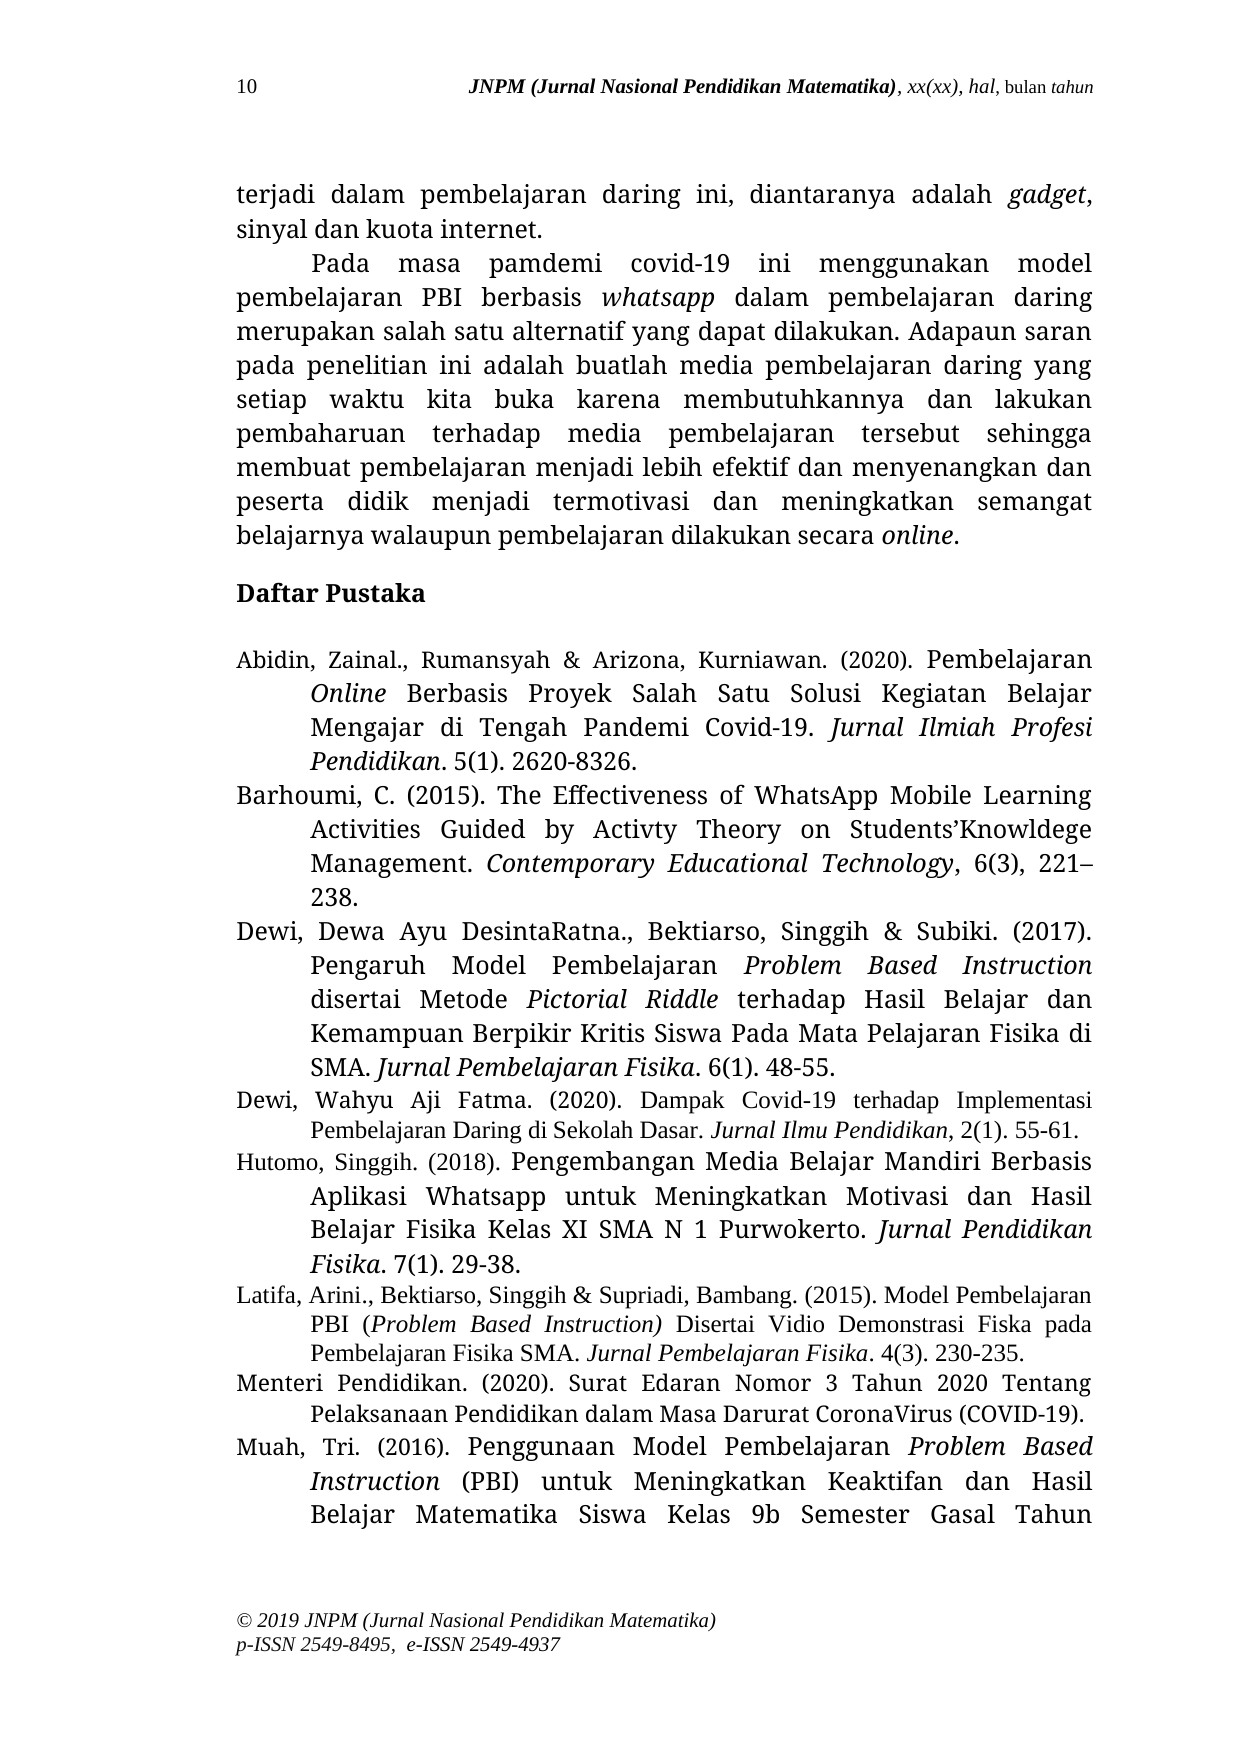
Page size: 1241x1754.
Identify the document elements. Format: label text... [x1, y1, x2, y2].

text Menteri Pendidikan. (2020). Surat Edaran Nomor 3 Tahun 2020 Tentang Pelaksanaan Pendidikan dalam Masa Darurat CoronaVirus (COVID-19). [236, 1367, 1093, 1429]
text Pada masa pamdemi covid-19 ini menggunakan model pembelajaran PBI berbasis whatsapp dalam pembelajaran daring merupakan salah satu alternatif yang dapat dilakukan. Adapaun saran pada penelitian ini adalah buatlah media pembelajaran daring yang setiap waktu kita buka karena membutuhkannya dan lakukan pembaharuan terhadap media pembelajaran tersebut sehingga membuat pembelajaran menjadi lebih efektif dan menyenangkan dan peserta didik menjadi termotivasi dan meningkatkan semangat belajarnya walaupun pembelajaran dilakukan secara online. [236, 245, 1093, 552]
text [236, 1429, 1093, 1531]
text Dewi, Dewa Ayu DesintaRatna., Bektiarso, Singgih & Subiki. (2017). Pengaruh Model Pembelajaran Problem Based Instruction disertai Metode Pictorial Riddle terhadap Hasil Belajar dan Kemampuan Berpikir Kritis Siswa Pada Mata Pelajaran Fisika di SMA. Jurnal Pembelajaran Fisika. 6(1). 48-55. [236, 914, 1093, 1084]
text Latifa, Arini., Bektiarso, Singgih & Supriadi, Bambang. (2015). Model Pembelajaran PBI (Problem Based Instruction) Disertai Vidio Demonstrasi Fiska pada Pembelajaran Fisika SMA. Jurnal Pembelajaran Fisika. 4(3). 230-235. [236, 1280, 1093, 1367]
text Barhoumi, C. (2015). The Effectiveness of WhatsApp Mobile Learning Activities Guided by Activty Theory on Students’Knowldege Management. Contemporary Educational Technology, 6(3), 221–238. [236, 777, 1093, 914]
text Dewi, Wahyu Aji Fatma. (2020). Dampak Covid-19 terhadap Implementasi Pembelajaran Daring di Sekolah Dasar. Jurnal Ilmu Pendidikan, 2(1). 55-61. [236, 1084, 1093, 1144]
text Daftar Pustaka [236, 576, 1093, 610]
text Hutomo, Singgih. (2018). Pengembangan Media Belajar Mandiri Berbasis Aplikasi Whatsapp untuk Meningkatkan Motivasi dan Hasil Belajar Fisika Kelas XI SMA N 1 Purwokerto. Jurnal Pendidikan Fisika. 7(1). 29-38. [236, 1144, 1093, 1280]
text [236, 177, 1093, 245]
text Abidin, Zainal., Rumansyah & Arizona, Kurniawan. (2020). Pembelajaran Online Berbasis Proyek Salah Satu Solusi Kegiatan Belajar Mengajar di Tengah Pandemi Covid-19. Jurnal Ilmiah Profesi Pendidikan. 5(1). 2620-8326. [236, 641, 1093, 777]
